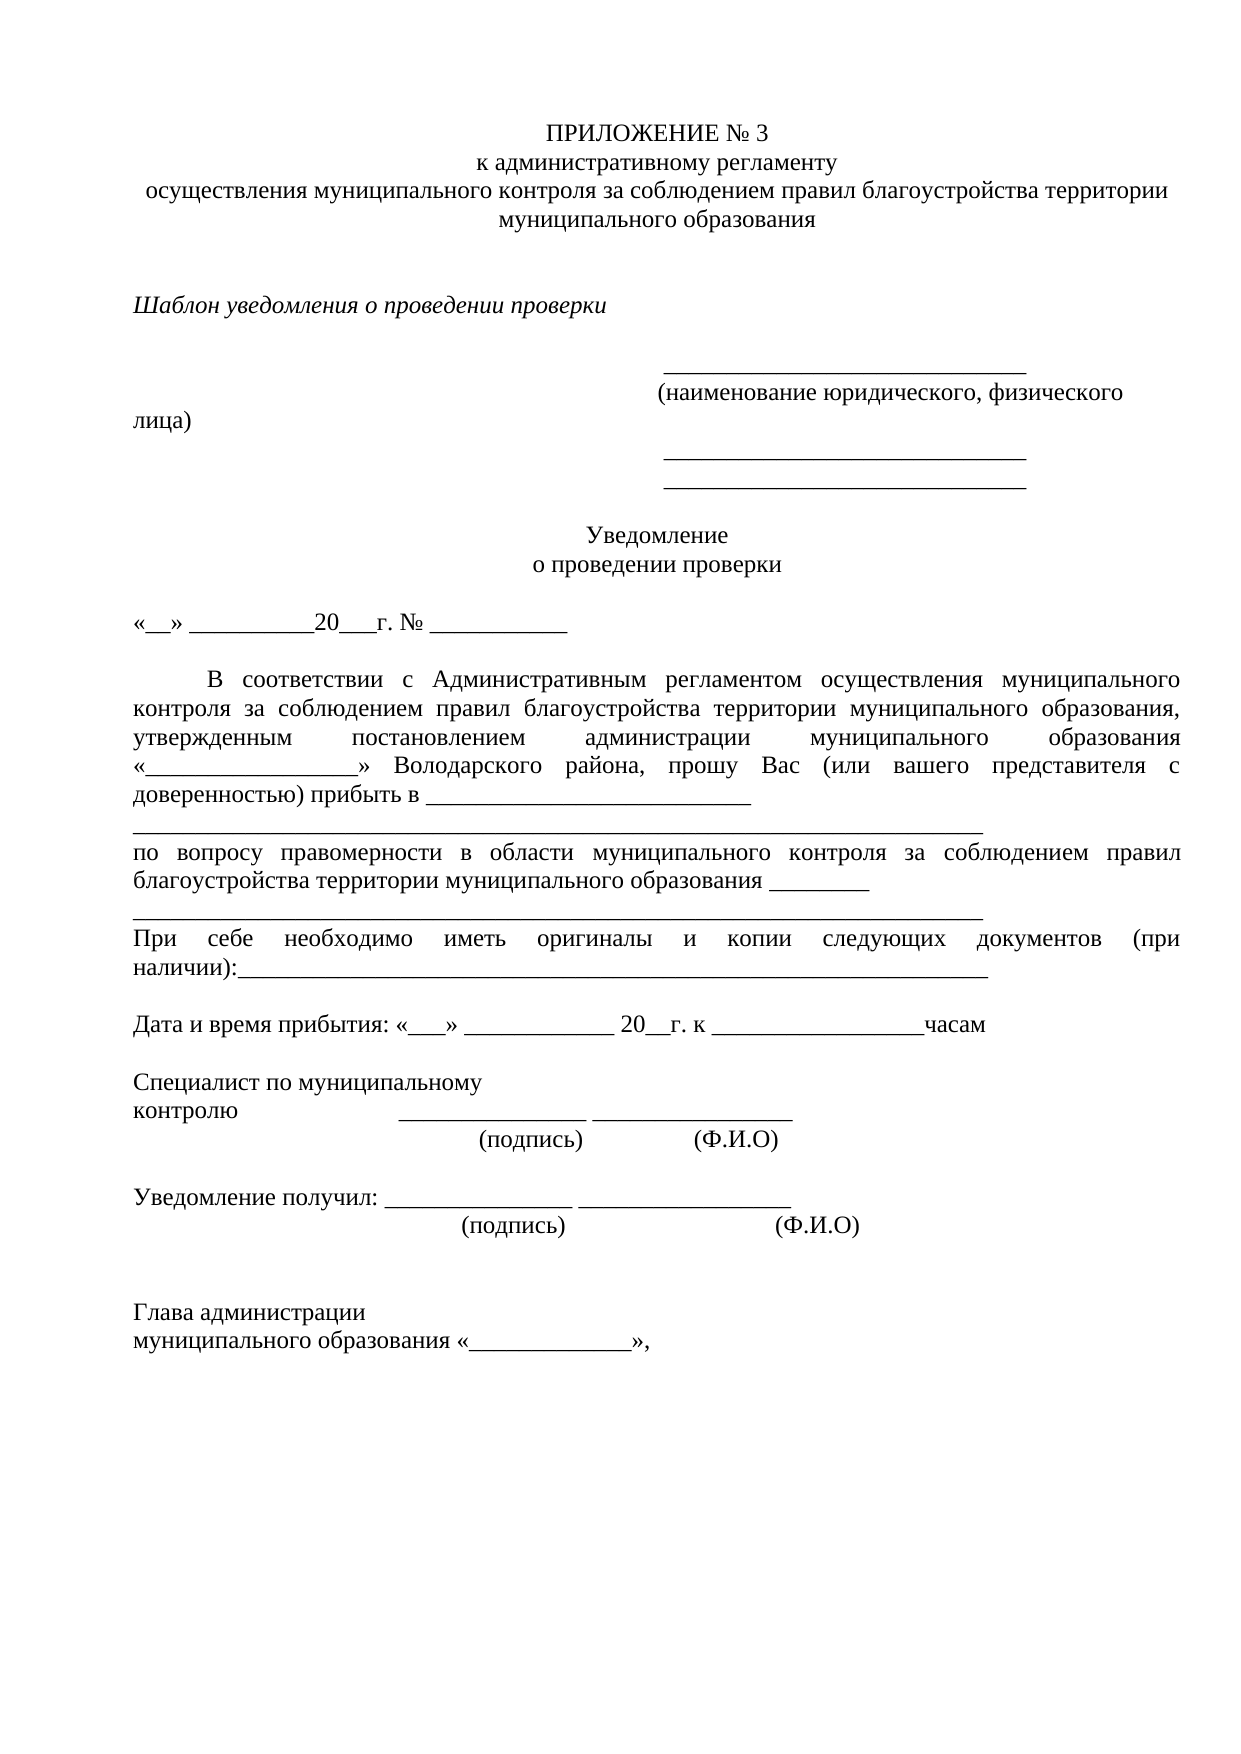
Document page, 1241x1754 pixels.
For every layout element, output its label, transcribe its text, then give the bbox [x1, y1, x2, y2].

text Дата и время прибытия: «___» ____________ 20__г. к _________________часам [133, 1009, 1181, 1038]
text _____________________________ [133, 463, 1181, 492]
text ____________________________________________________________________ [133, 808, 1181, 837]
text ПРИЛОЖЕНИЕ № 3 [133, 118, 1181, 147]
text Уведомление получил: _______________ _________________ [133, 1182, 1181, 1211]
text ____________________________________________________________________ [133, 894, 1181, 923]
text При себе необходимо иметь оригиналы и копии следующих документов (при наличии):____________________________________________________________ [133, 923, 1181, 981]
text о проведении проверки [133, 549, 1181, 578]
text (наименование юридического, физического лица) [133, 377, 1181, 434]
text к административному регламенту [133, 147, 1181, 176]
text контролю _______________ ________________ [133, 1096, 1181, 1124]
text по вопросу правомерности в области муниципального контроля за соблюдением правил благоустройства территории муниципального образования ________ [133, 837, 1181, 894]
text Специалист по муниципальному [133, 1067, 1181, 1096]
text «__» __________20___г. № ___________ [133, 607, 1181, 636]
text (подпись) (Ф.И.О) [133, 1211, 1181, 1239]
text Шаблон уведомления о проведении проверки [133, 291, 1181, 319]
text осуществления муниципального контроля за соблюдением правил благоустройства территории муниципального образования [133, 176, 1181, 233]
text муниципального образования «_____________», [133, 1326, 1181, 1354]
text _____________________________ [133, 348, 1181, 377]
text _____________________________ [133, 434, 1181, 463]
text (подпись) (Ф.И.О) [133, 1124, 1181, 1153]
text Глава администрации [133, 1297, 1181, 1326]
text Уведомление [133, 521, 1181, 549]
text В соответствии с Административным регламентом осуществления муниципального контроля за соблюдением правил благоустройства территории муниципального образования, утвержденным постановлением администрации муниципального образования «_________________» Володарского района, прошу Вас (или вашего представителя с доверенностью) прибыть в __________________________ [133, 664, 1181, 808]
